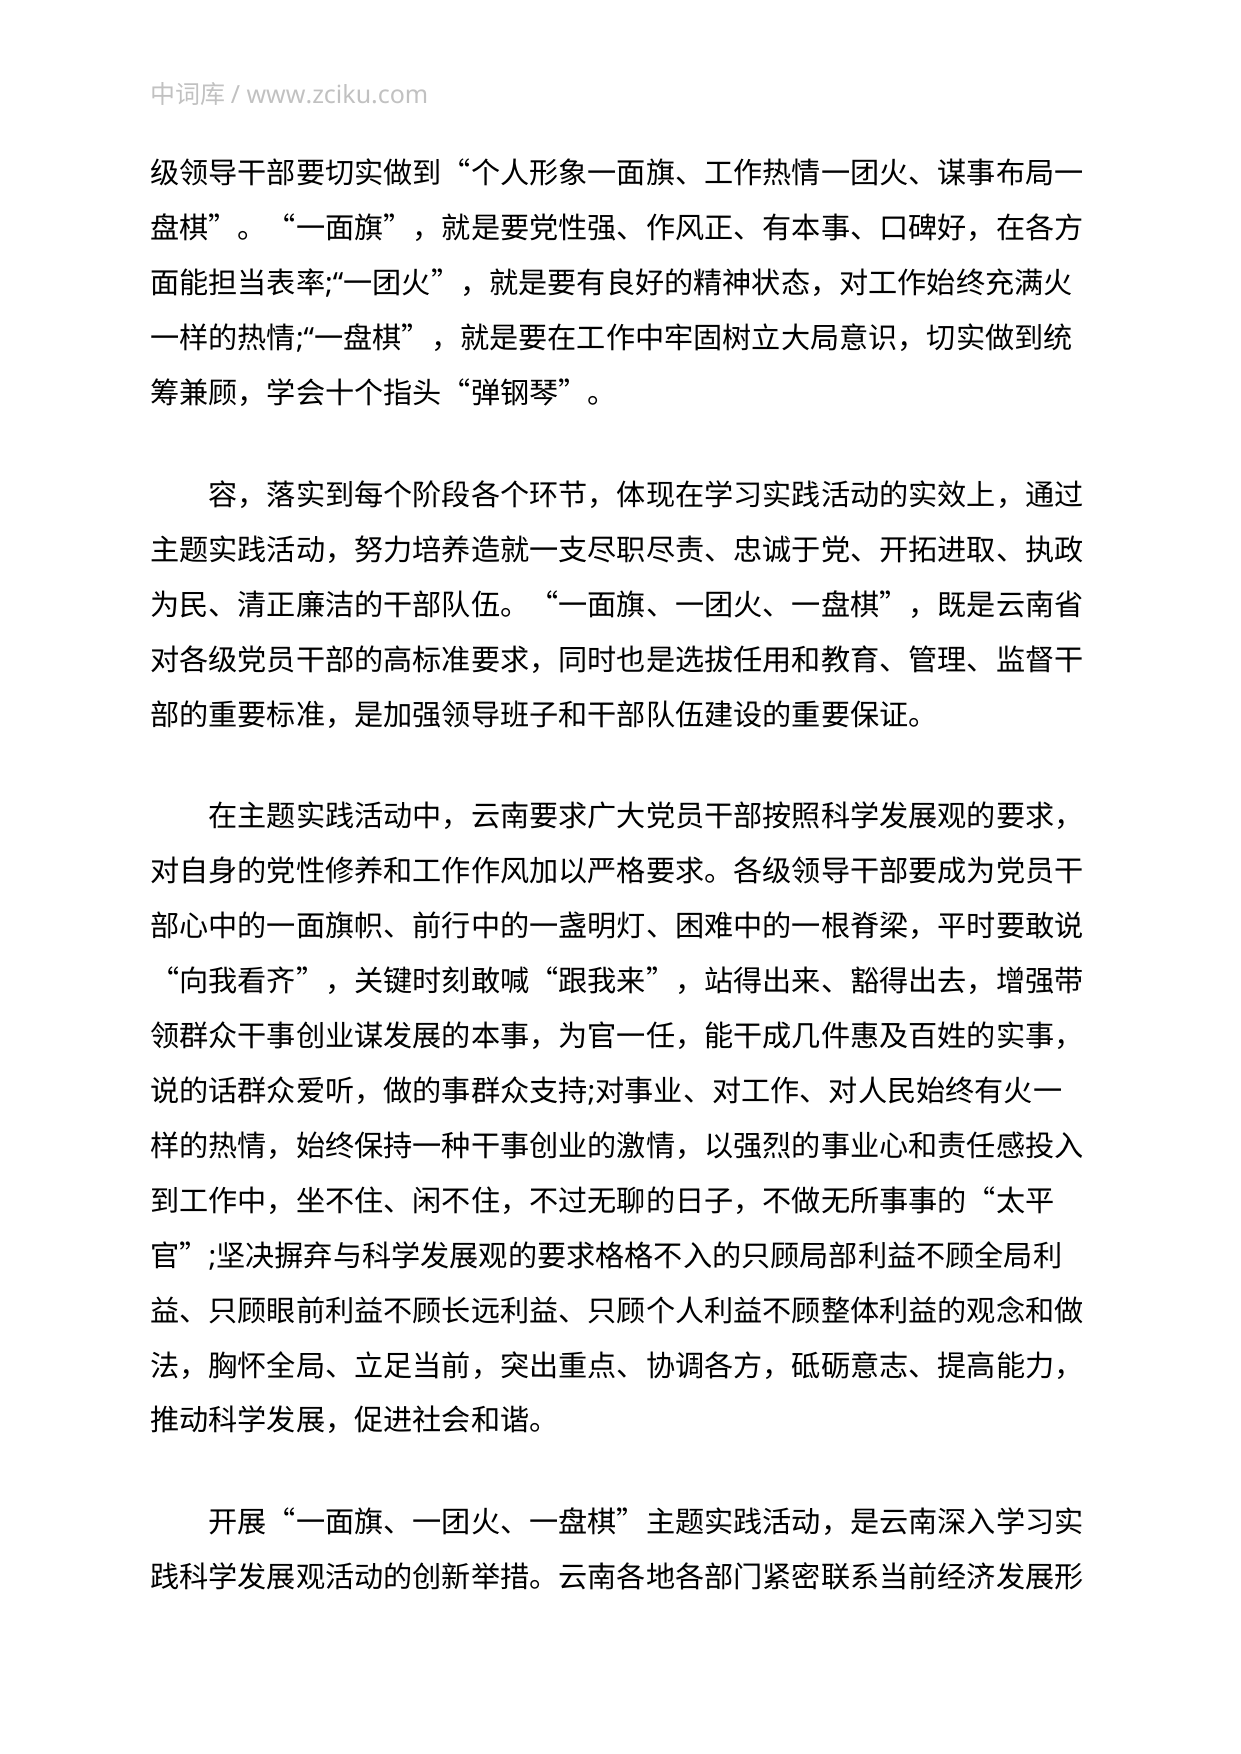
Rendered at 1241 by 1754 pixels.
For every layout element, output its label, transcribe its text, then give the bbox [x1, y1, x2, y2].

text 在主题实践活动中，云南要求广大党员干部按照科学发展观的要求，对自身的党性修养和工作作风加以严格要求。各级领导干部要成为党员干部心中的一面旗帜、前行中的一盏明灯、困难中的一根脊梁，平时要敢说“向我看齐”，关键时刻敢喊“跟我来”，站得出来、豁得出去，增强带领群众干事创业谋发展的本事，为官一任，能干成几件惠及百姓的实事，说的话群众爱听，做的事群众支持;对事业、对工作、对人民始终有火一样的热情，始终保持一种干事创业的激情，以强烈的事业心和责任感投入到工作中，坐不住、闲不住，不过无聊的日子，不做无所事事的“太平官”;坚决摒弃与科学发展观的要求格格不入的只顾局部利益不顾全局利益、只顾眼前利益不顾长远利益、只顾个人利益不顾整体利益的观念和做法，胸怀全局、立足当前，突出重点、协调各方，砥砺意志、提高能力，推动科学发展，促进社会和谐。 [150, 793, 1090, 1439]
text 容，落实到每个阶段各个环节，体现在学习实践活动的实效上，通过主题实践活动，努力培养造就一支尽职尽责、忠诚于党、开拓进取、执政为民、清正廉洁的干部队伍。“一面旗、一团火、一盘棋”，既是云南省对各级党员干部的高标准要求，同时也是选拔任用和教育、管理、监督干部的重要标准，是加强领导班子和干部队伍建设的重要保证。 [150, 472, 1090, 733]
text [150, 150, 1090, 412]
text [150, 1499, 1090, 1596]
